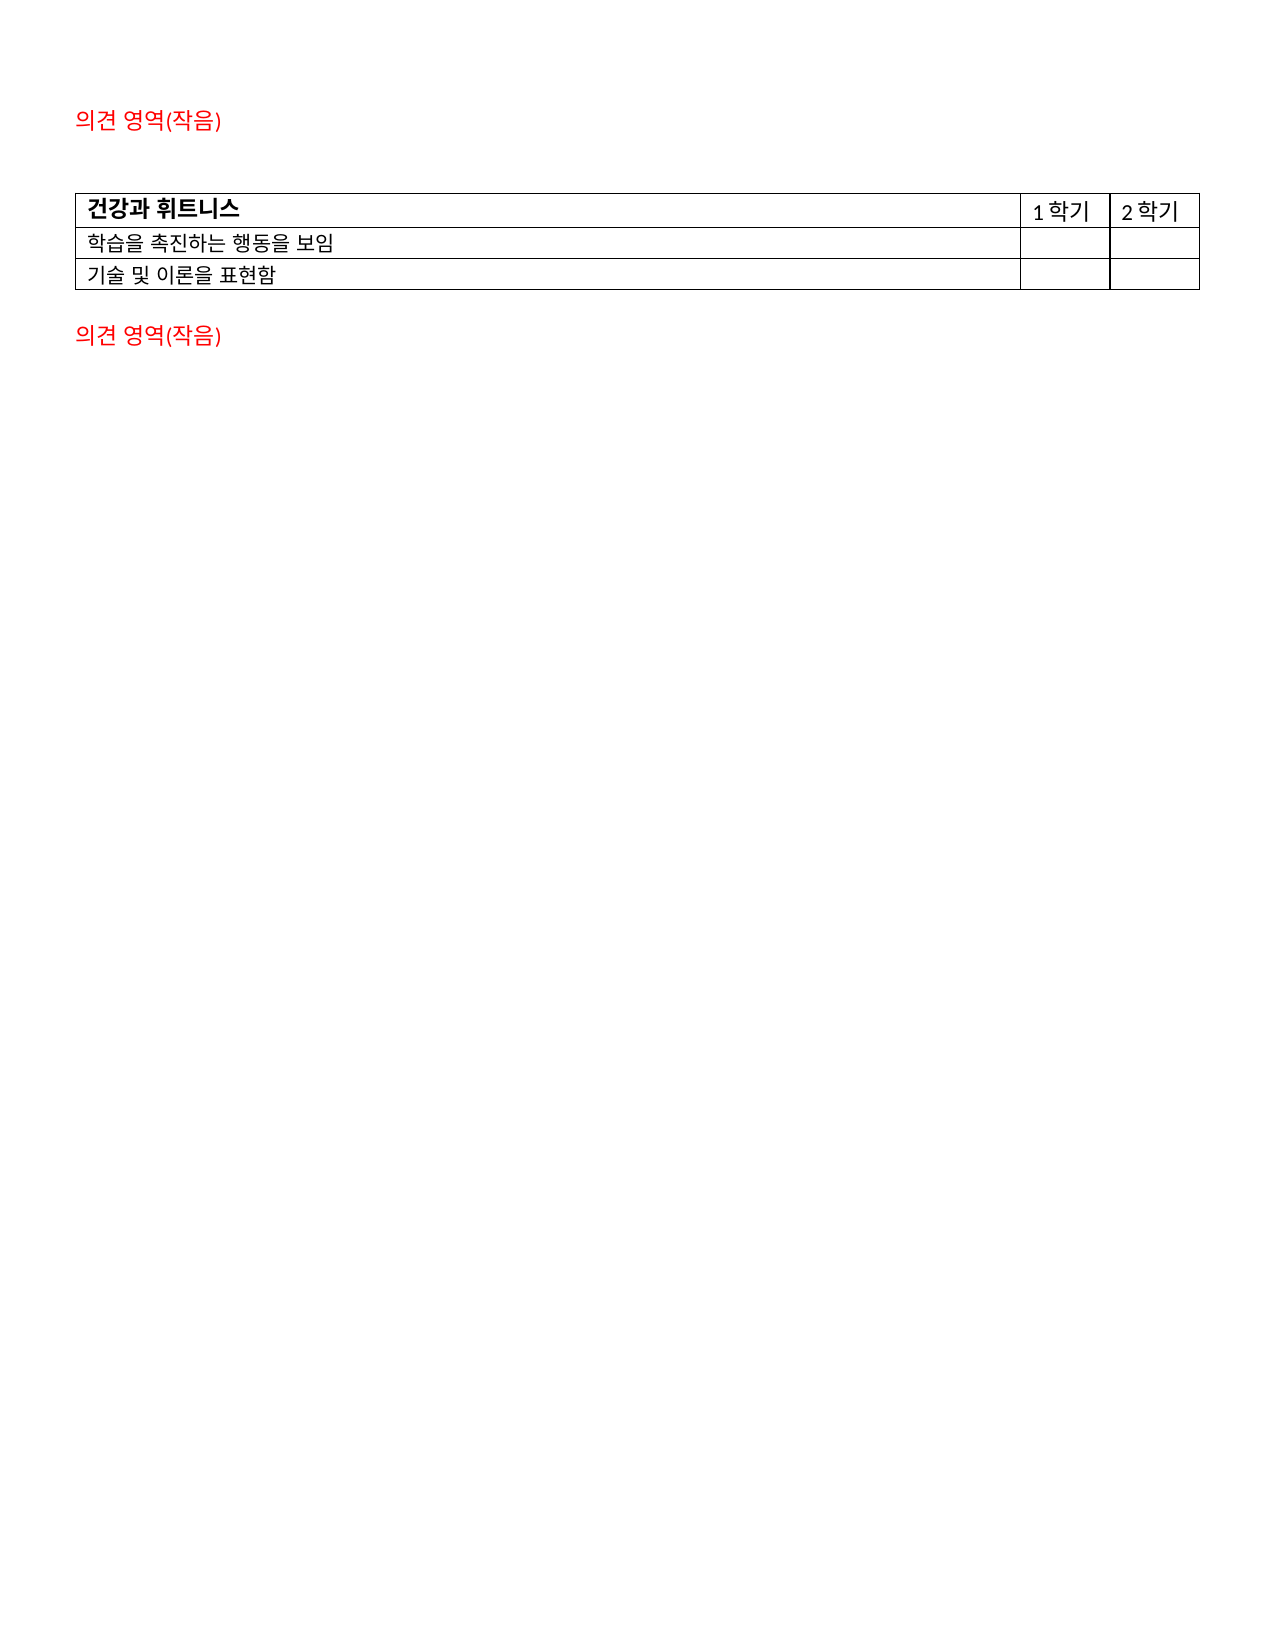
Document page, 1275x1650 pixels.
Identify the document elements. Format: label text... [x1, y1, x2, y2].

table_header 2학기 [1111, 194, 1199, 227]
table_cell [1111, 228, 1199, 258]
table_cell 학습을 촉진하는 행동을 보임 [76, 228, 1020, 258]
table_cell [1111, 259, 1199, 289]
table_header 1학기 [1021, 194, 1109, 227]
text 의견 영역(작음) [75, 103, 1200, 136]
table_cell [1021, 228, 1109, 258]
table_cell 기술 및 이론을 표현함 [76, 259, 1020, 289]
text 의견 영역(작음) [75, 318, 1200, 352]
table_cell [1021, 259, 1109, 289]
table_header 건강과 휘트니스 [76, 194, 1020, 227]
